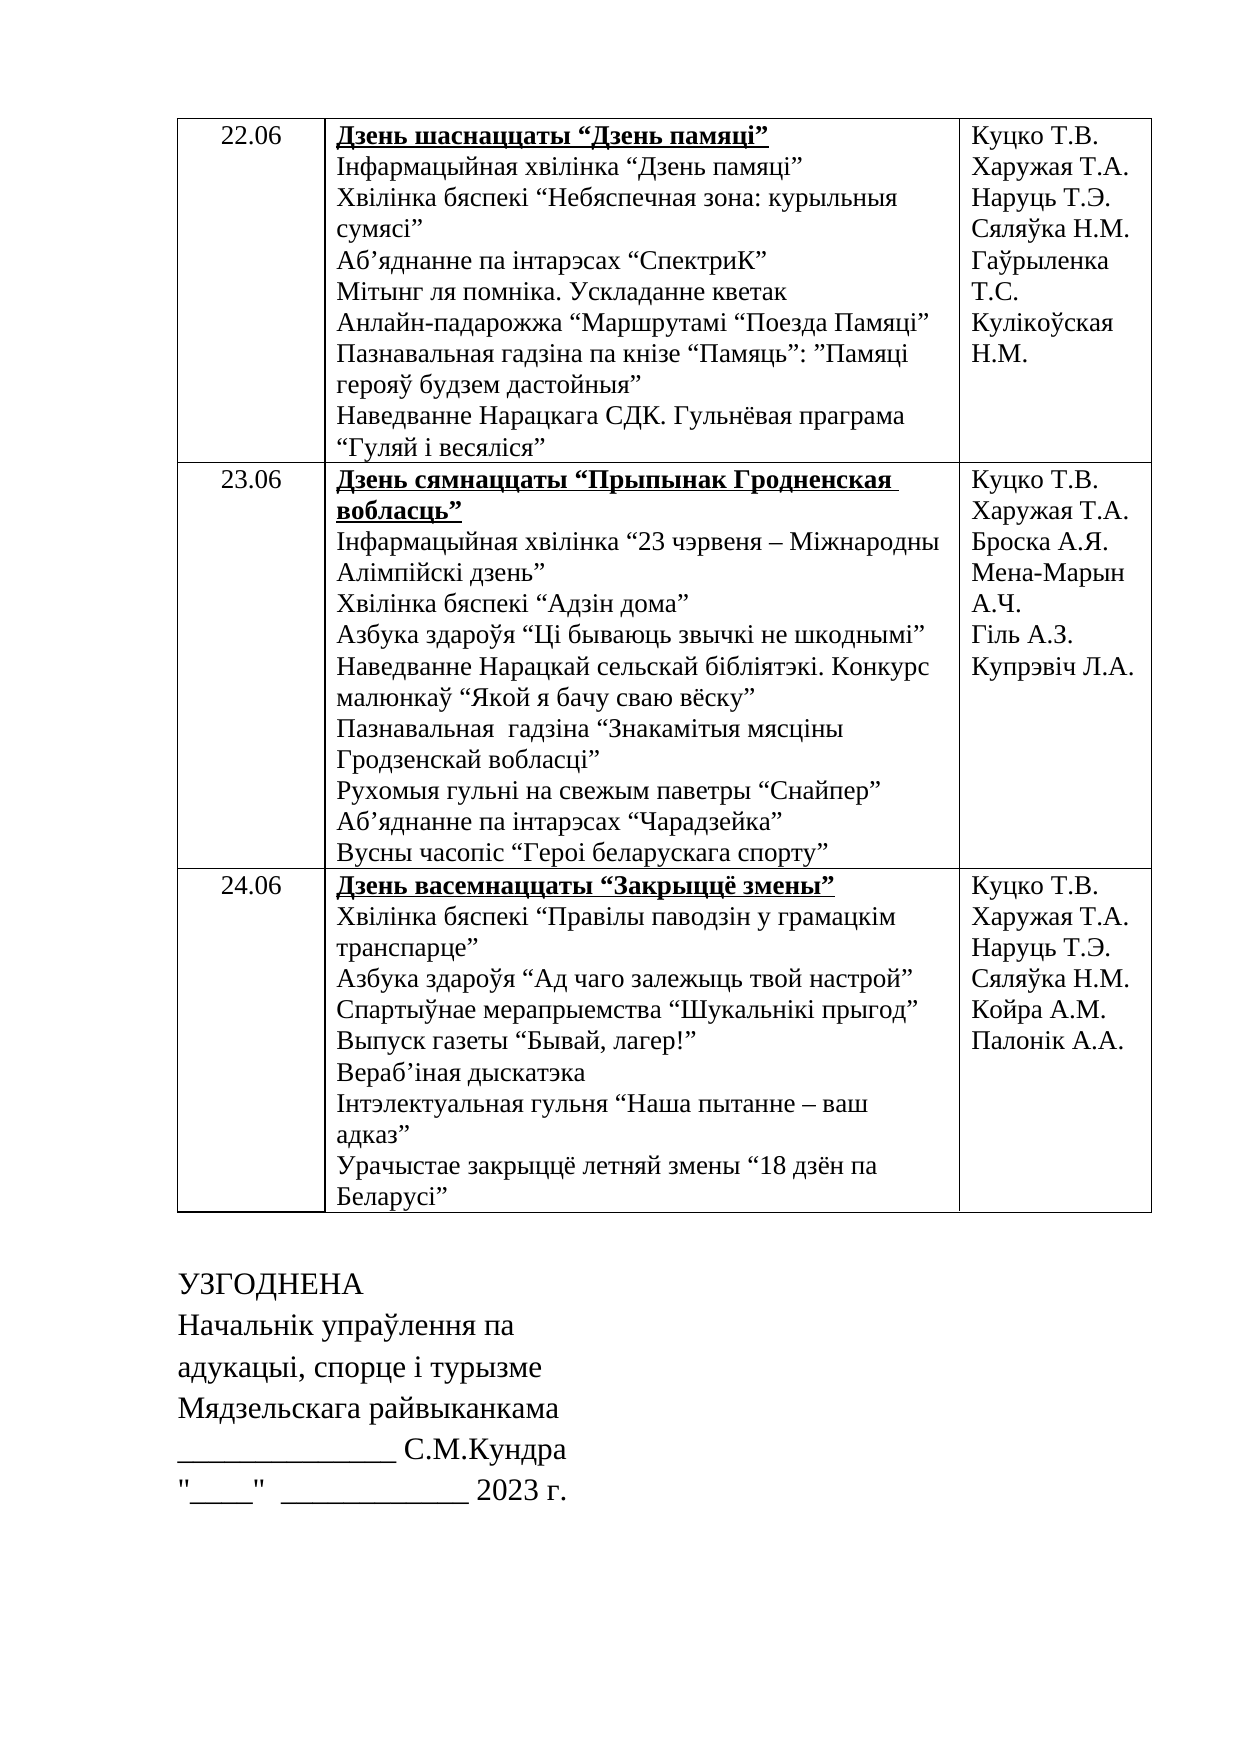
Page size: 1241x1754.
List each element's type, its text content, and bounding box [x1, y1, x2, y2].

table_cell Дзень васемнаццаты “Закрыццё змены” Хвілінка бяспекі “Правілы паводзін у грамацкім транспарце” Азбука здароўя “Ад чаго залежыць твой настрой” Спартыўнае мерапрыемства “Шукальнікі прыгод” Выпуск газеты “Бывай, лагер!” Вераб’іная дыскатэка Інтэлектуальная гульня “Наша пытанне – ваш адказ” Урачыстае закрыццё летняй змены “18 дзён па Беларусі” [326, 869, 959, 1211]
text "____" ____________ 2023 г. [177, 1472, 620, 1508]
text Начальнік упраўлення па адукацыі, спорце і турызме Мядзельскага райвыканкама [177, 1307, 620, 1425]
text ______________ С.М.Кундра [177, 1430, 620, 1466]
text УЗГОДНЕНА [177, 1265, 620, 1301]
table_cell Дзень шаснаццаты “Дзень памяці” Інфармацыйная хвілінка “Дзень памяці” Хвілінка бяспекі “Небяспечная зона: курыльныя сумясі” Аб’яднанне па інтарэсах “СпектриК” Мітынг ля помніка. Ускладанне кветак Анлайн-падарожжа “Маршрутамі “Поезда Памяці” Пазнавальная гадзіна па кнізе “Памяць”: ”Памяці герояў будзем дастойныя” Наведванне Нарацкага СДК. Гульнёвая праграма “Гуляй і весяліся” [326, 119, 959, 462]
table_cell Куцко Т.В. Харужая Т.А. Наруць Т.Э. Сяляўка Н.М. Койра А.М. Палонік А.А. [960, 869, 1151, 1211]
table_cell 22.06 [178, 119, 324, 462]
table_cell 24.06 [178, 869, 324, 1211]
table_cell Дзень сямнаццаты “Прыпынак Гродненская вобласць” Інфармацыйная хвілінка “23 чэрвеня – Міжнародны Алімпійскі дзень” Хвілінка бяспекі “Адзін дома” Азбука здароўя “Ці бываюць звычкі не шкоднымі” Наведванне Нарацкай сельскай бібліятэкі. Конкурс малюнкаў “Якой я бачу сваю вёску” Пазнавальная гадзіна “Знакамітыя мясціны Гродзенскай вобласці” Рухомыя гульні на свежым паветры “Снайпер” Аб’яднанне па інтарэсах “Чарадзейка” Вусны часопіс “Героі беларускага спорту” [326, 463, 959, 868]
table_cell Куцко Т.В. Харужая Т.А. Наруць Т.Э. Сяляўка Н.М. Гаўрыленка Т.С. Кулікоўская Н.М. [960, 119, 1151, 462]
table_cell 23.06 [178, 463, 324, 868]
table_cell Куцко Т.В. Харужая Т.А. Броска А.Я. Мена-Марын А.Ч. Гіль А.З. Купрэвіч Л.А. [960, 463, 1151, 868]
